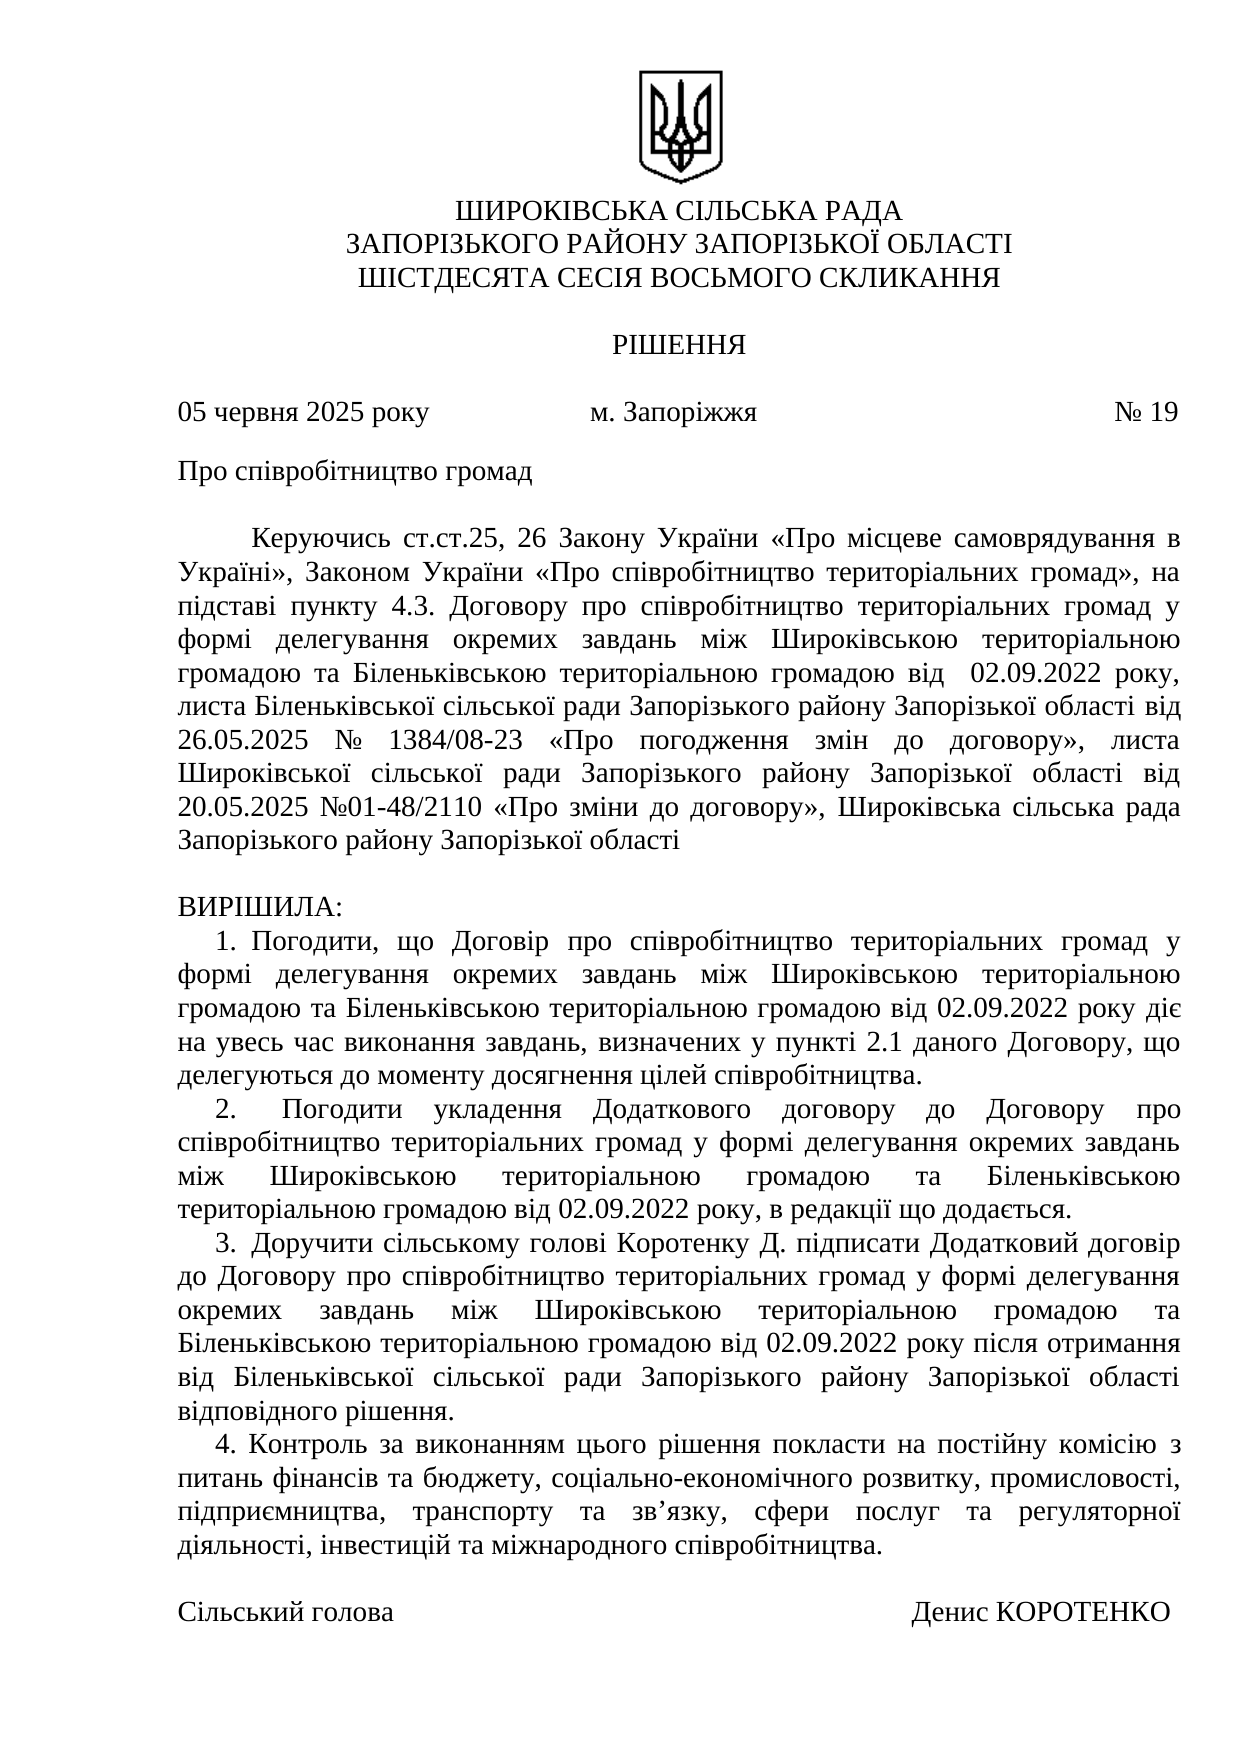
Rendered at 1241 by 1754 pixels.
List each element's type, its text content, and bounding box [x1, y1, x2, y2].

text 05 червня 2025 року м. Запоріжжя № 19 [177, 394, 1181, 428]
text Сільський голова Денис КОРОТЕНКО [177, 1594, 1181, 1627]
text 4. Контроль за виконанням цього рішення покласти на постійну комісію з питань фінансів та бюджету, соціально-економічного розвитку, промисловості, підприємництва, транспорту та зв’язку, сфери послуг та регуляторної діяльності, інвестицій та міжнародного співробітництва. [177, 1426, 1181, 1560]
picture [615, 59, 743, 193]
list Погодити, що Договір про співробітництво територіальних громад у формі делегування окремих завдань між Широківською територіальною громадою та Біленьківською територіальною громадою від 02.09.2022 року діє на увесь час виконання завдань, визначених у пункті 2.1 даного Договору, що делегуються до моменту досягнення цілей співробітництва. [177, 923, 1181, 1091]
text ШИРОКІВСЬКА СІЛЬСЬКА РАДА [177, 193, 1181, 226]
text ВИРІШИЛА: [177, 889, 1181, 923]
text Керуючись ст.ст.25, 26 Закону України «Про місцеве самоврядування в Україні», Законом України «Про співробітництво територіальних громад», на підставі пункту 4.3. Договору про співробітництво територіальних громад у формі делегування окремих завдань між Широківською територіальною громадою та Біленьківською територіальною громадою від 02.09.2022 року, листа Біленьківської сільської ради Запорізького району Запорізької області від 26.05.2025 № 1384/08-23 «Про погодження змін до договору», листа Широківської сільської ради Запорізького району Запорізької області від 20.05.2025 №01-48/2110 «Про зміни до договору», Широківська сільська рада Запорізького району Запорізької області [177, 521, 1181, 856]
text ЗАПОРІЗЬКОГО РАЙОНУ ЗАПОРІЗЬКОЇ ОБЛАСТІ [177, 226, 1181, 260]
text Про співробітництво громад [177, 453, 1181, 487]
list Погодити укладення Додаткового договору до Договору про співробітництво територіальних громад у формі делегування окремих завдань між Широківською територіальною громадою та Біленьківською територіальною громадою від 02.09.2022 року, в редакції що додається. [177, 1091, 1181, 1225]
text РІШЕННЯ [177, 327, 1181, 361]
text ШІСТДЕСЯТА СЕСІЯ ВОСЬМОГО СКЛИКАННЯ [177, 260, 1181, 293]
list Доручити сільському голові Коротенку Д. підписати Додатковий договір до Договору про співробітництво територіальних громад у формі делегування окремих завдань між Широківською територіальною громадою та Біленьківською територіальною громадою від 02.09.2022 року після отримання від Біленьківської сільської ради Запорізького району Запорізької області відповідного рішення. [177, 1225, 1181, 1426]
